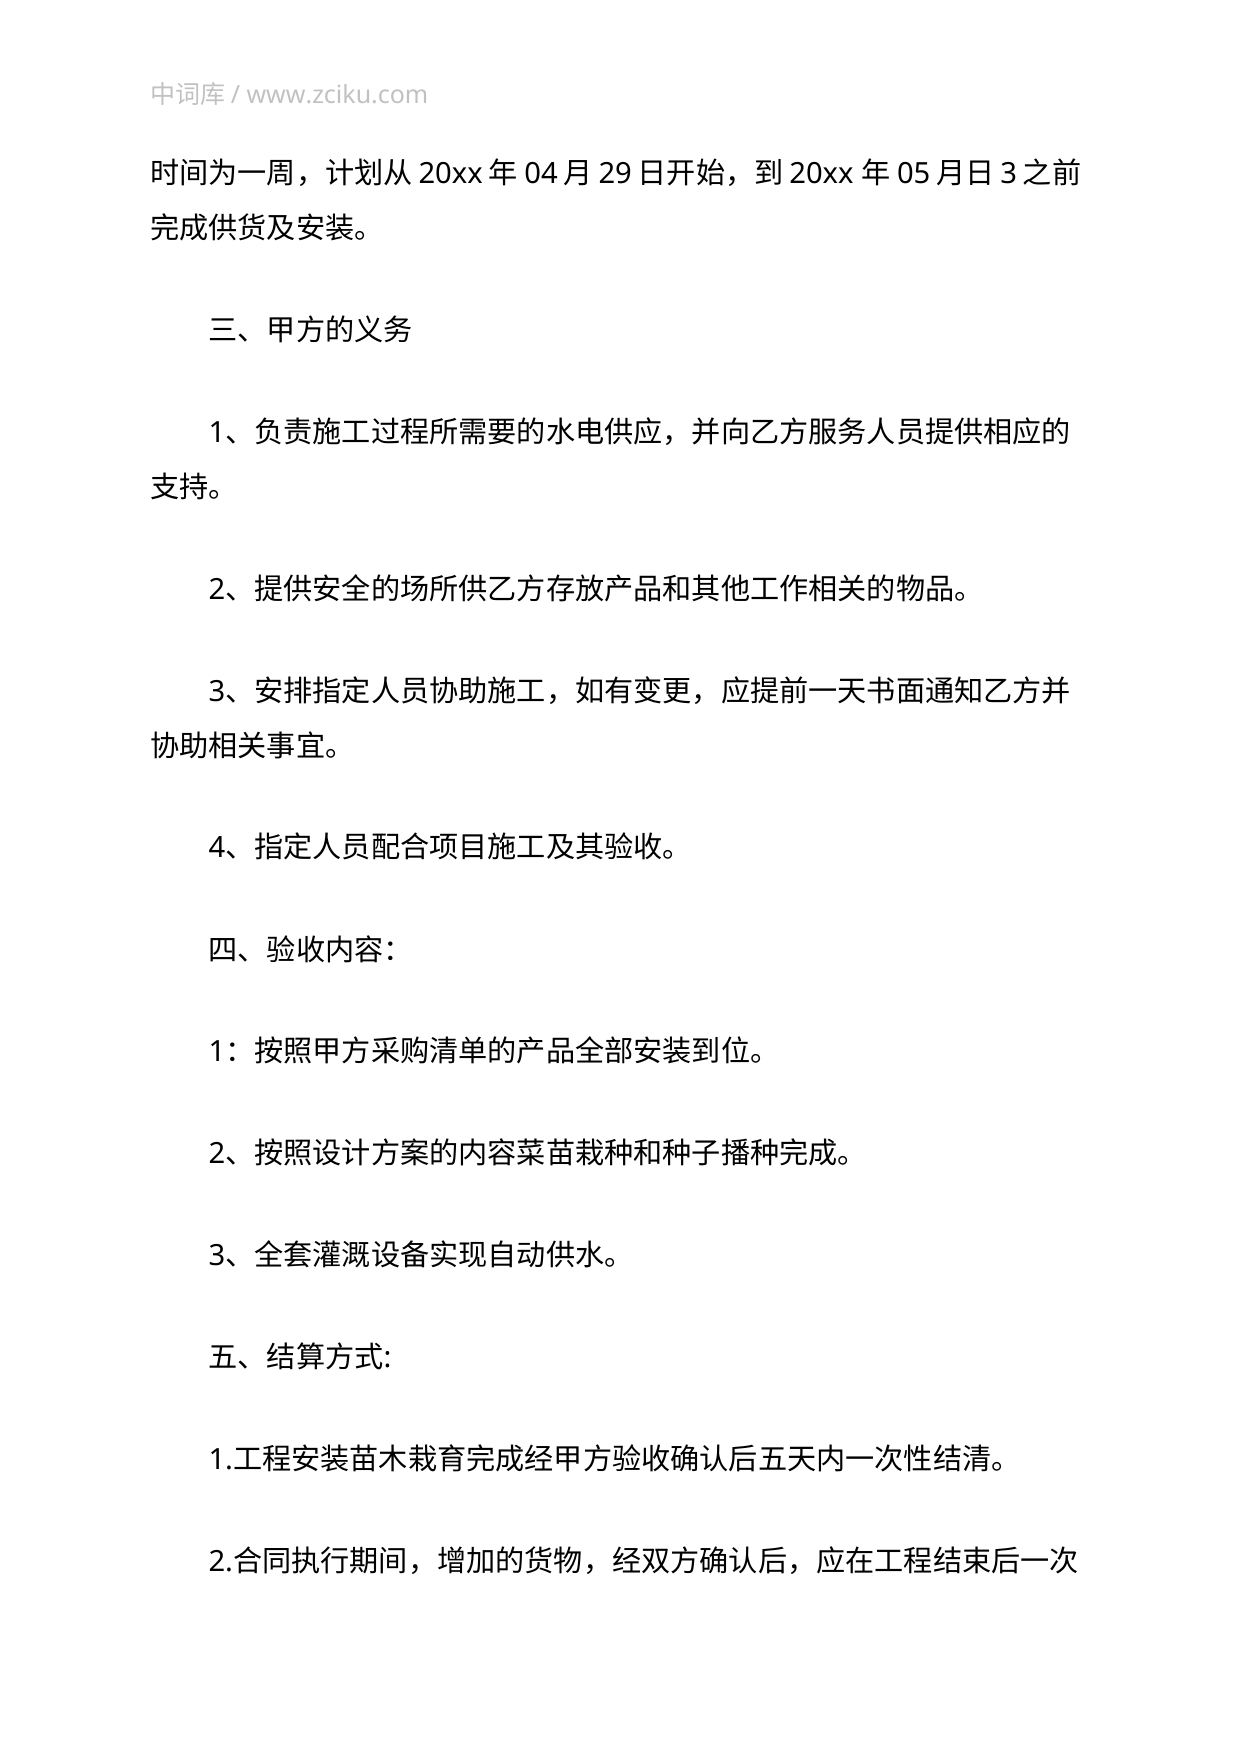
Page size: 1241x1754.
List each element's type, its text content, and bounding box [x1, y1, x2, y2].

text 3、安排指定人员协助施工，如有变更，应提前一天书面通知乙方并协助相关事宜。 [150, 667, 1090, 764]
text 1：按照甲方采购清单的产品全部安装到位。 [150, 1028, 1090, 1070]
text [150, 1538, 1090, 1580]
text 2、按照设计方案的内容菜苗栽种和种子播种完成。 [150, 1130, 1090, 1172]
text 四、验收内容： [150, 926, 1090, 968]
text 1.工程安装苗木栽育完成经甲方验收确认后五天内一次性结清。 [150, 1436, 1090, 1478]
text 三、甲方的义务 [150, 307, 1090, 349]
text 2、提供安全的场所供乙方存放产品和其他工作相关的物品。 [150, 565, 1090, 608]
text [150, 150, 1090, 247]
text 五、结算方式: [150, 1334, 1090, 1376]
text 4、指定人员配合项目施工及其验收。 [150, 824, 1090, 866]
text 1、负责施工过程所需要的水电供应，并向乙方服务人员提供相应的支持。 [150, 408, 1090, 506]
text 3、全套灌溉设备实现自动供水。 [150, 1232, 1090, 1274]
